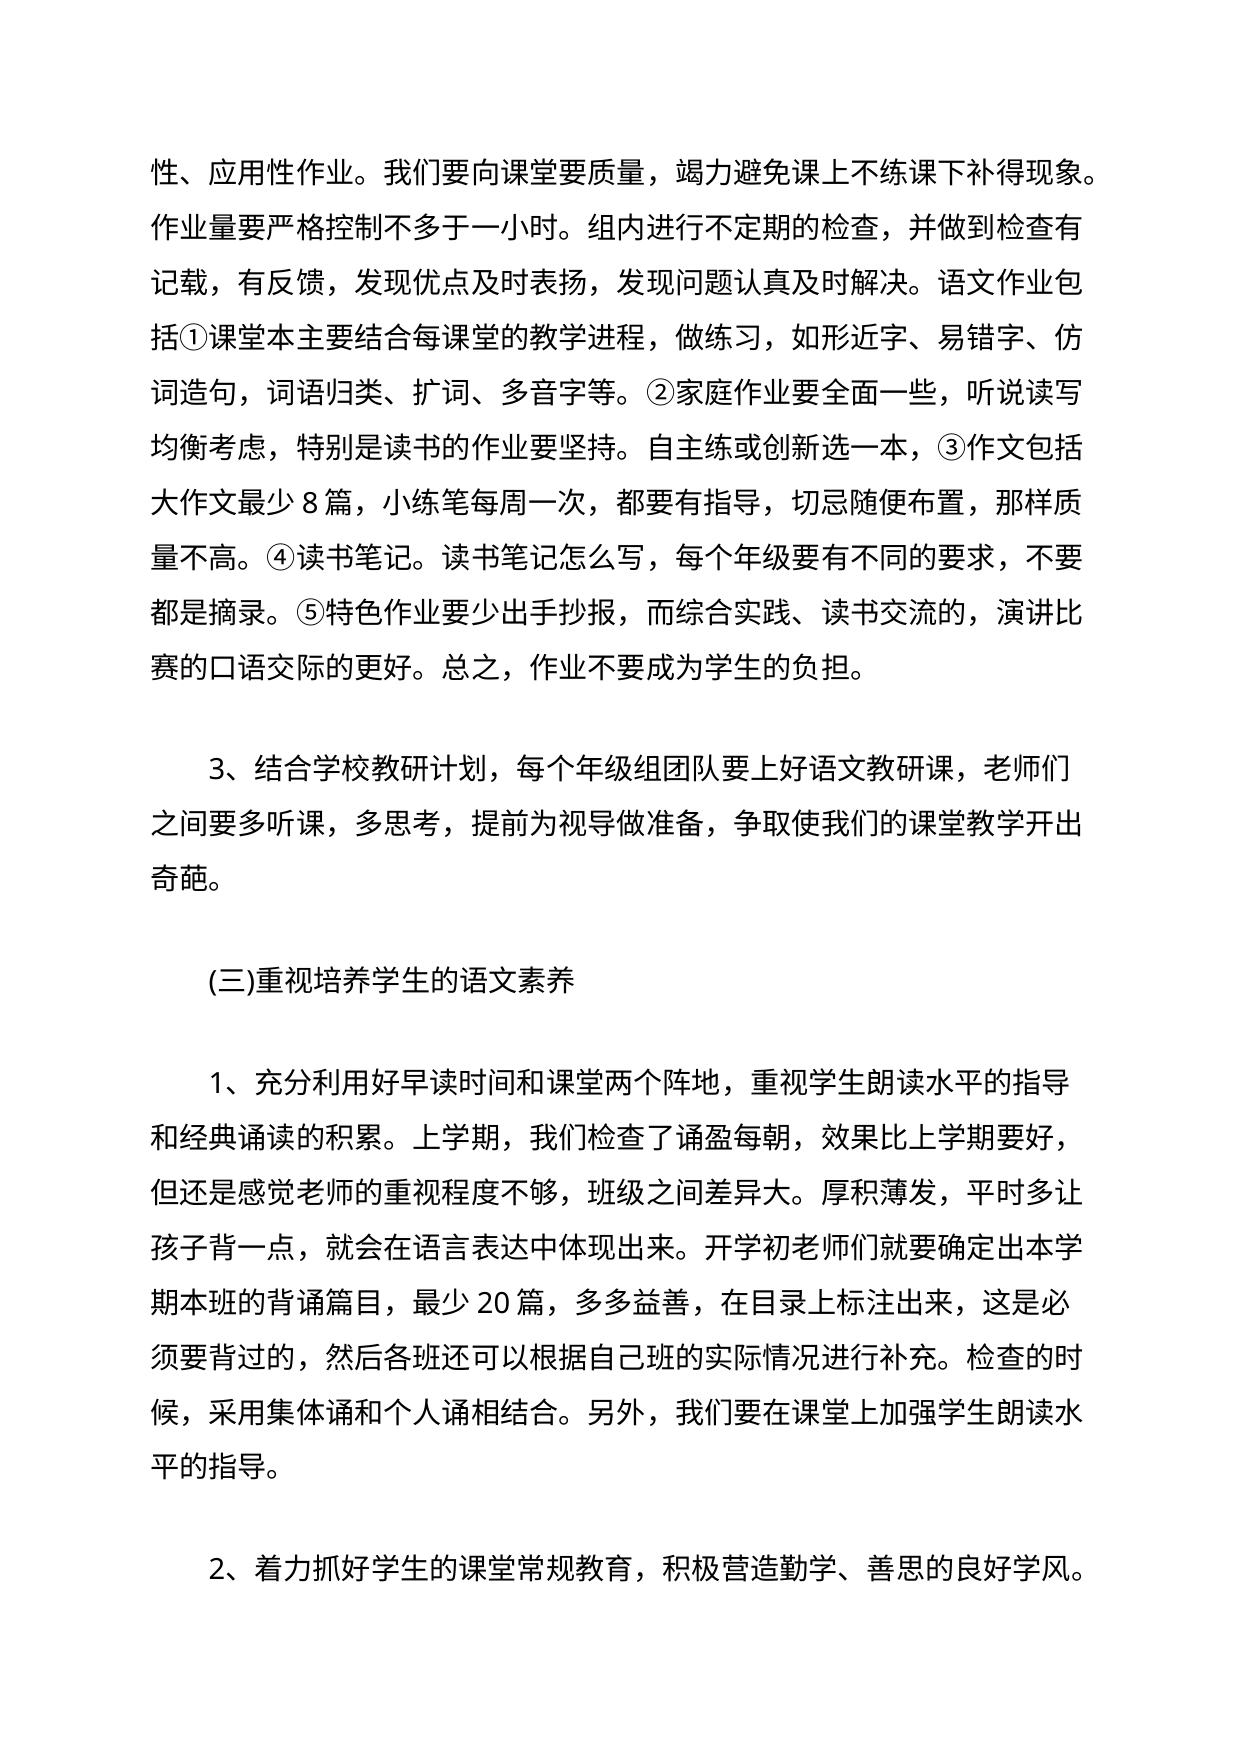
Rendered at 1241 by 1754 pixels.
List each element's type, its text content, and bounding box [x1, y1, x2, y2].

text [150, 1546, 1090, 1588]
text (三)重视培养学生的语文素养 [150, 958, 1090, 1000]
text 1、充分利用好早读时间和课堂两个阵地，重视学生朗读水平的指导和经典诵读的积累。上学期，我们检查了诵盈每朝，效果比上学期要好，但还是感觉老师的重视程度不够，班级之间差异大。厚积薄发，平时多让孩子背一点，就会在语言表达中体现出来。开学初老师们就要确定出本学期本班的背诵篇目，最少20篇，多多益善，在目录上标注出来，这是必须要背过的，然后各班还可以根据自己班的实际情况进行补充。检查的时候，采用集体诵和个人诵相结合。另外，我们要在课堂上加强学生朗读水平的指导。 [150, 1059, 1090, 1486]
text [150, 150, 1090, 686]
text 3、结合学校教研计划，每个年级组团队要上好语文教研课，老师们之间要多听课，多思考，提前为视导做准备，争取使我们的课堂教学开出奇葩。 [150, 746, 1090, 898]
